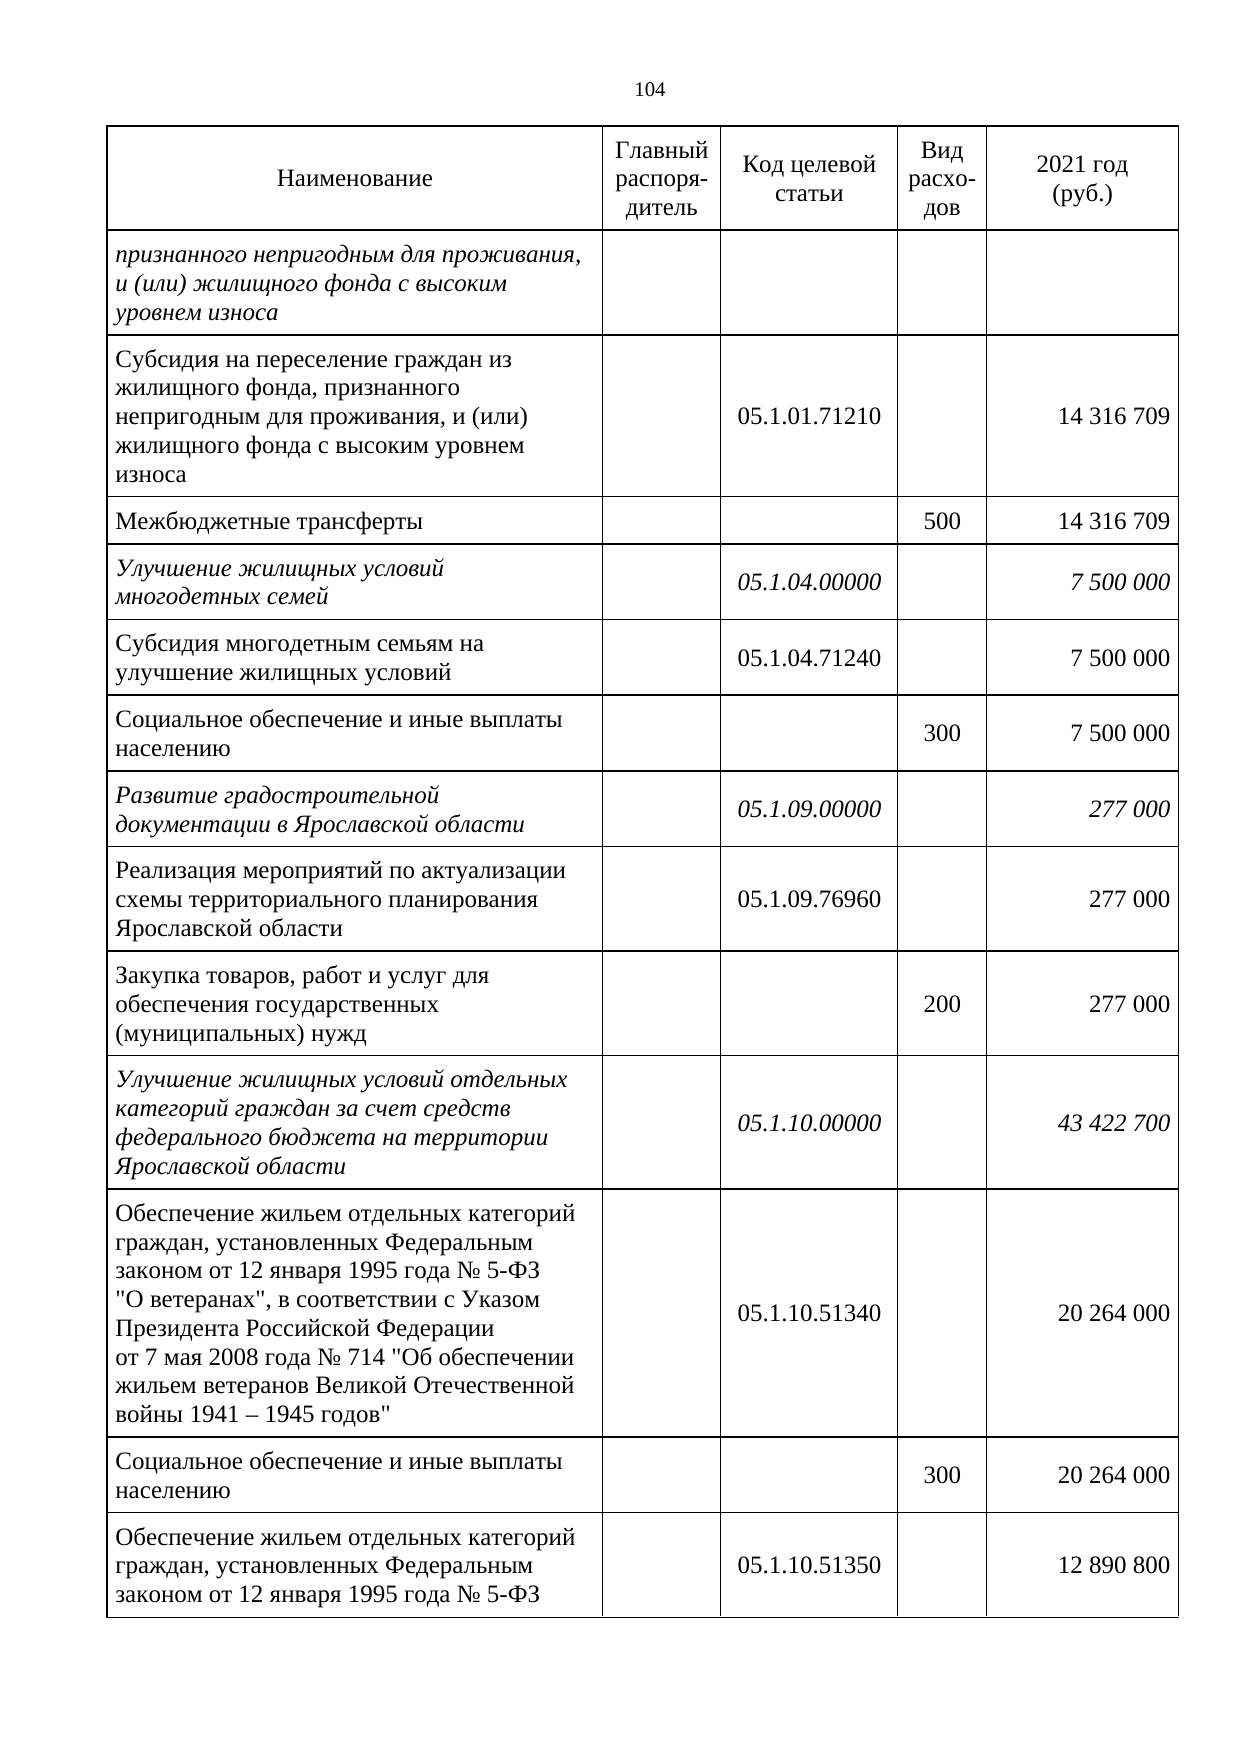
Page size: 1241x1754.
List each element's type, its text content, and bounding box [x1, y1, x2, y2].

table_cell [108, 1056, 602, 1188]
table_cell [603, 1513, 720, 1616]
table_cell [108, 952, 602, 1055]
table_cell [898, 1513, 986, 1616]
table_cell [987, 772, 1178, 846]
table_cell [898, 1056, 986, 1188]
table_header Наименование [108, 127, 602, 229]
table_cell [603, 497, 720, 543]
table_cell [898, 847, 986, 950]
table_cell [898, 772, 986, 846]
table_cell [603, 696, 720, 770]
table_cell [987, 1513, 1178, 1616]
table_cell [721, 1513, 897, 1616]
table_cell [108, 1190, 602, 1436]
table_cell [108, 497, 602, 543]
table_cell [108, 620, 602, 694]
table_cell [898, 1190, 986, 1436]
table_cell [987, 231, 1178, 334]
table_header 2021 год (руб.) [987, 127, 1178, 229]
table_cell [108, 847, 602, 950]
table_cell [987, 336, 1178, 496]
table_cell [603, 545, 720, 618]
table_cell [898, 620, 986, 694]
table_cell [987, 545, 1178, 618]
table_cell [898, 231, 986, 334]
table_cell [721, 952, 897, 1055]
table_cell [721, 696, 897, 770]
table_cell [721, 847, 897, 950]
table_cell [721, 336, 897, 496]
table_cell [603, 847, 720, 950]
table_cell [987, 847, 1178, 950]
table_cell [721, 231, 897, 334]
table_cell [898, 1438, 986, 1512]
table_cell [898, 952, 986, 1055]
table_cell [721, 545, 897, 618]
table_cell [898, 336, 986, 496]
table_header Главный распоря-дитель [603, 127, 720, 229]
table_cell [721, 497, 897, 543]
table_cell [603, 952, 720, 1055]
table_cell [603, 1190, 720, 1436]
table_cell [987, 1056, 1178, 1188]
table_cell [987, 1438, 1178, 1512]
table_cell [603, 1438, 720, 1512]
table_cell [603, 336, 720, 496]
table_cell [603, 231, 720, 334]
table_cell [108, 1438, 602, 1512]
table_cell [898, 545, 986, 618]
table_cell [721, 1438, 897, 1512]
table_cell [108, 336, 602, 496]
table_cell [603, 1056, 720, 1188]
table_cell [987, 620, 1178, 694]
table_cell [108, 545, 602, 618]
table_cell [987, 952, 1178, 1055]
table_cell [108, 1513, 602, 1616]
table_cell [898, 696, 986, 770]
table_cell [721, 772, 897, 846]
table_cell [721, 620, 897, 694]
table_header Вид расхо-дов [898, 127, 986, 229]
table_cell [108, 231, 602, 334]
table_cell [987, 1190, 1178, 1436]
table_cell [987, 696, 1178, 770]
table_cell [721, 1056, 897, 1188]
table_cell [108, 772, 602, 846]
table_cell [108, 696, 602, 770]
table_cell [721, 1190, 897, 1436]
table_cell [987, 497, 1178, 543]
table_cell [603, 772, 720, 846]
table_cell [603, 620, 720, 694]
table_header Код целевой статьи [721, 127, 897, 229]
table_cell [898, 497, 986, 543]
